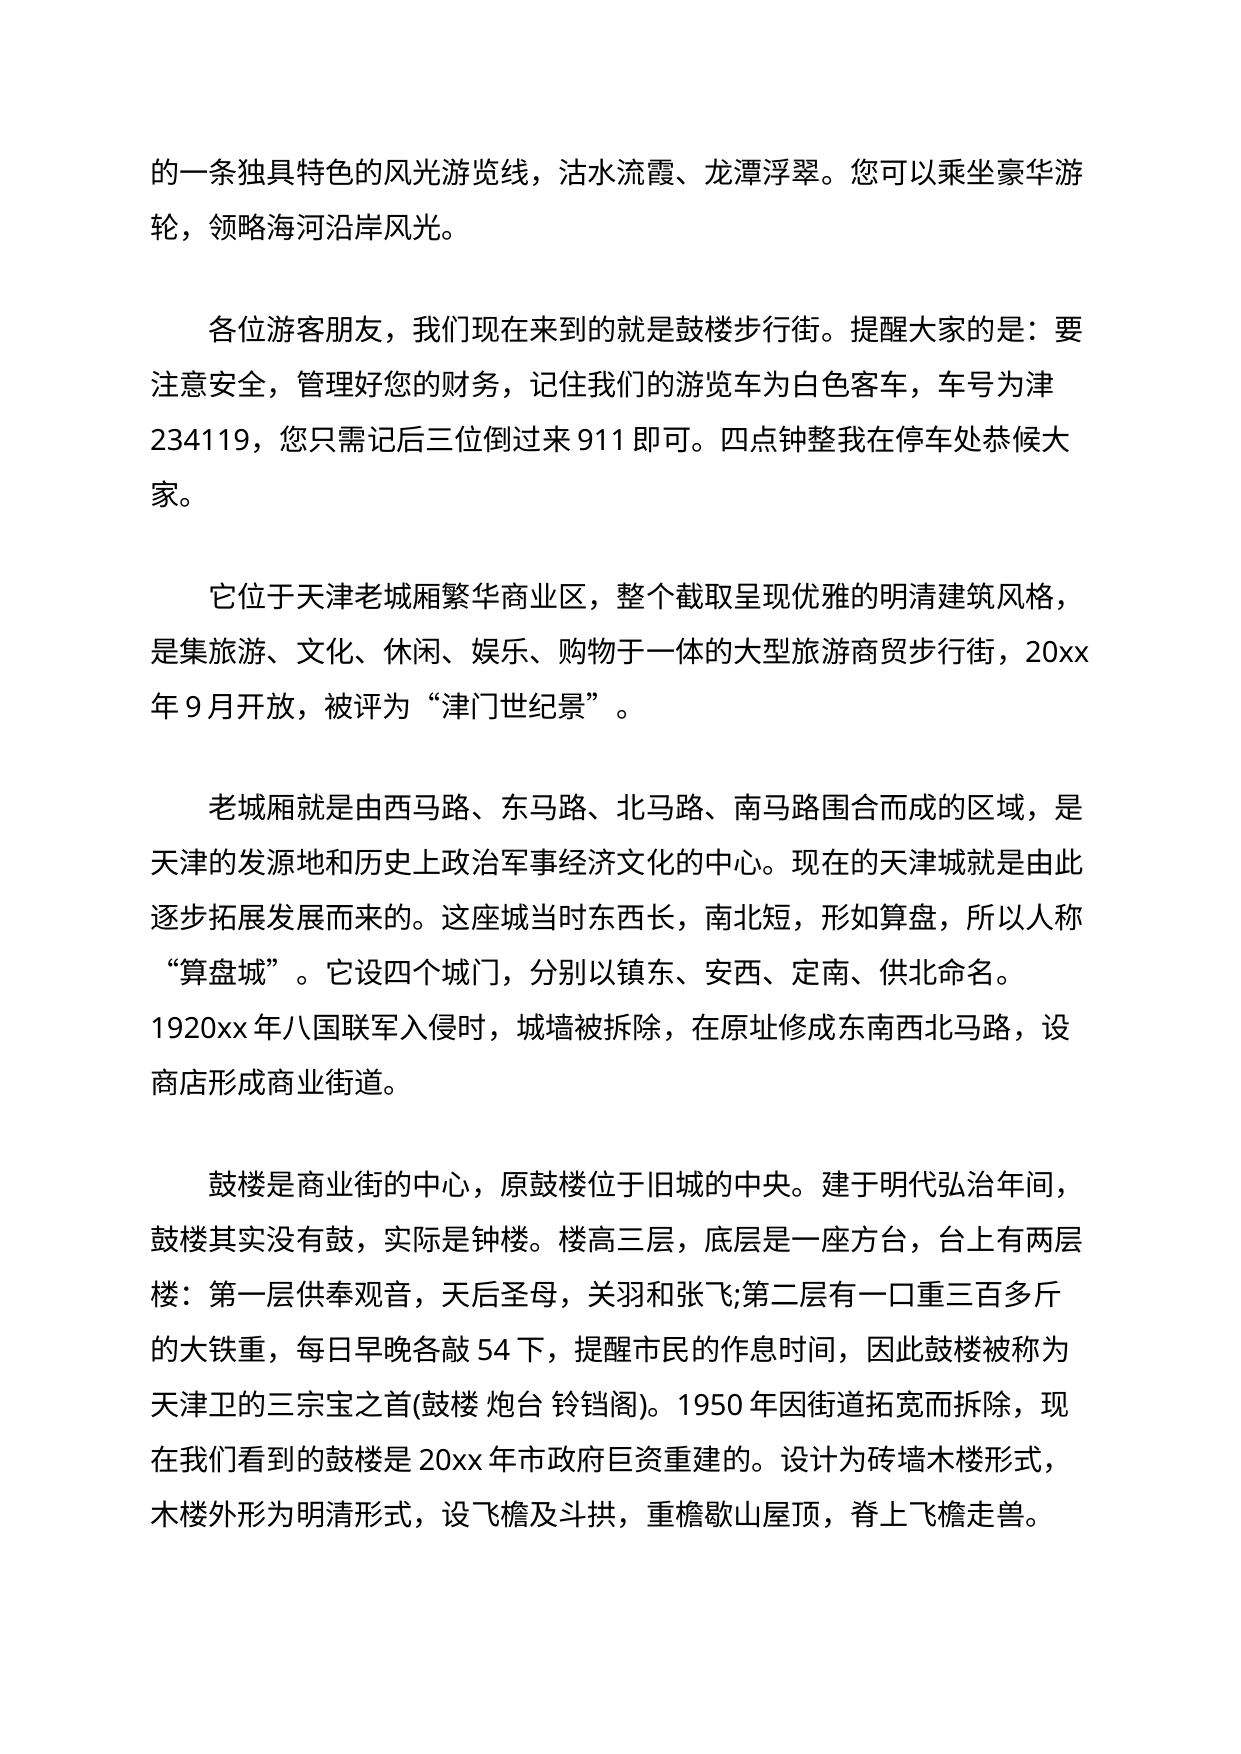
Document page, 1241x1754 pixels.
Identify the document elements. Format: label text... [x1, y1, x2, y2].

text 鼓楼是商业街的中心，原鼓楼位于旧城的中央。建于明代弘治年间，鼓楼其实没有鼓，实际是钟楼。楼高三层，底层是一座方台，台上有两层楼：第一层供奉观音，天后圣母，关羽和张飞;第二层有一口重三百多斤的大铁重，每日早晚各敲54下，提醒市民的作息时间，因此鼓楼被称为天津卫的三宗宝之首(鼓楼 炮台 铃铛阁)。1950年因街道拓宽而拆除，现在我们看到的鼓楼是20xx年市政府巨资重建的。设计为砖墙木楼形式，木楼外形为明清形式，设飞檐及斗拱，重檐歇山屋顶，脊上飞檐走兽。 [150, 1161, 1090, 1533]
text 各位游客朋友，我们现在来到的就是鼓楼步行街。提醒大家的是：要注意安全，管理好您的财务，记住我们的游览车为白色客车，车号为津234119，您只需记后三位倒过来911即可。四点钟整我在停车处恭候大家。 [150, 307, 1090, 514]
text 老城厢就是由西马路、东马路、北马路、南马路围合而成的区域，是天津的发源地和历史上政治军事经济文化的中心。现在的天津城就是由此逐步拓展发展而来的。这座城当时东西长，南北短，形如算盘，所以人称“算盘城”。它设四个城门，分别以镇东、安西、定南、供北命名。1920xx年八国联军入侵时，城墙被拆除，在原址修成东南西北马路，设商店形成商业街道。 [150, 785, 1090, 1102]
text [150, 150, 1090, 247]
text 它位于天津老城厢繁华商业区，整个截取呈现优雅的明清建筑风格，是集旅游、文化、休闲、娱乐、购物于一体的大型旅游商贸步行街，20xx年9月开放，被评为“津门世纪景”。 [150, 573, 1090, 726]
